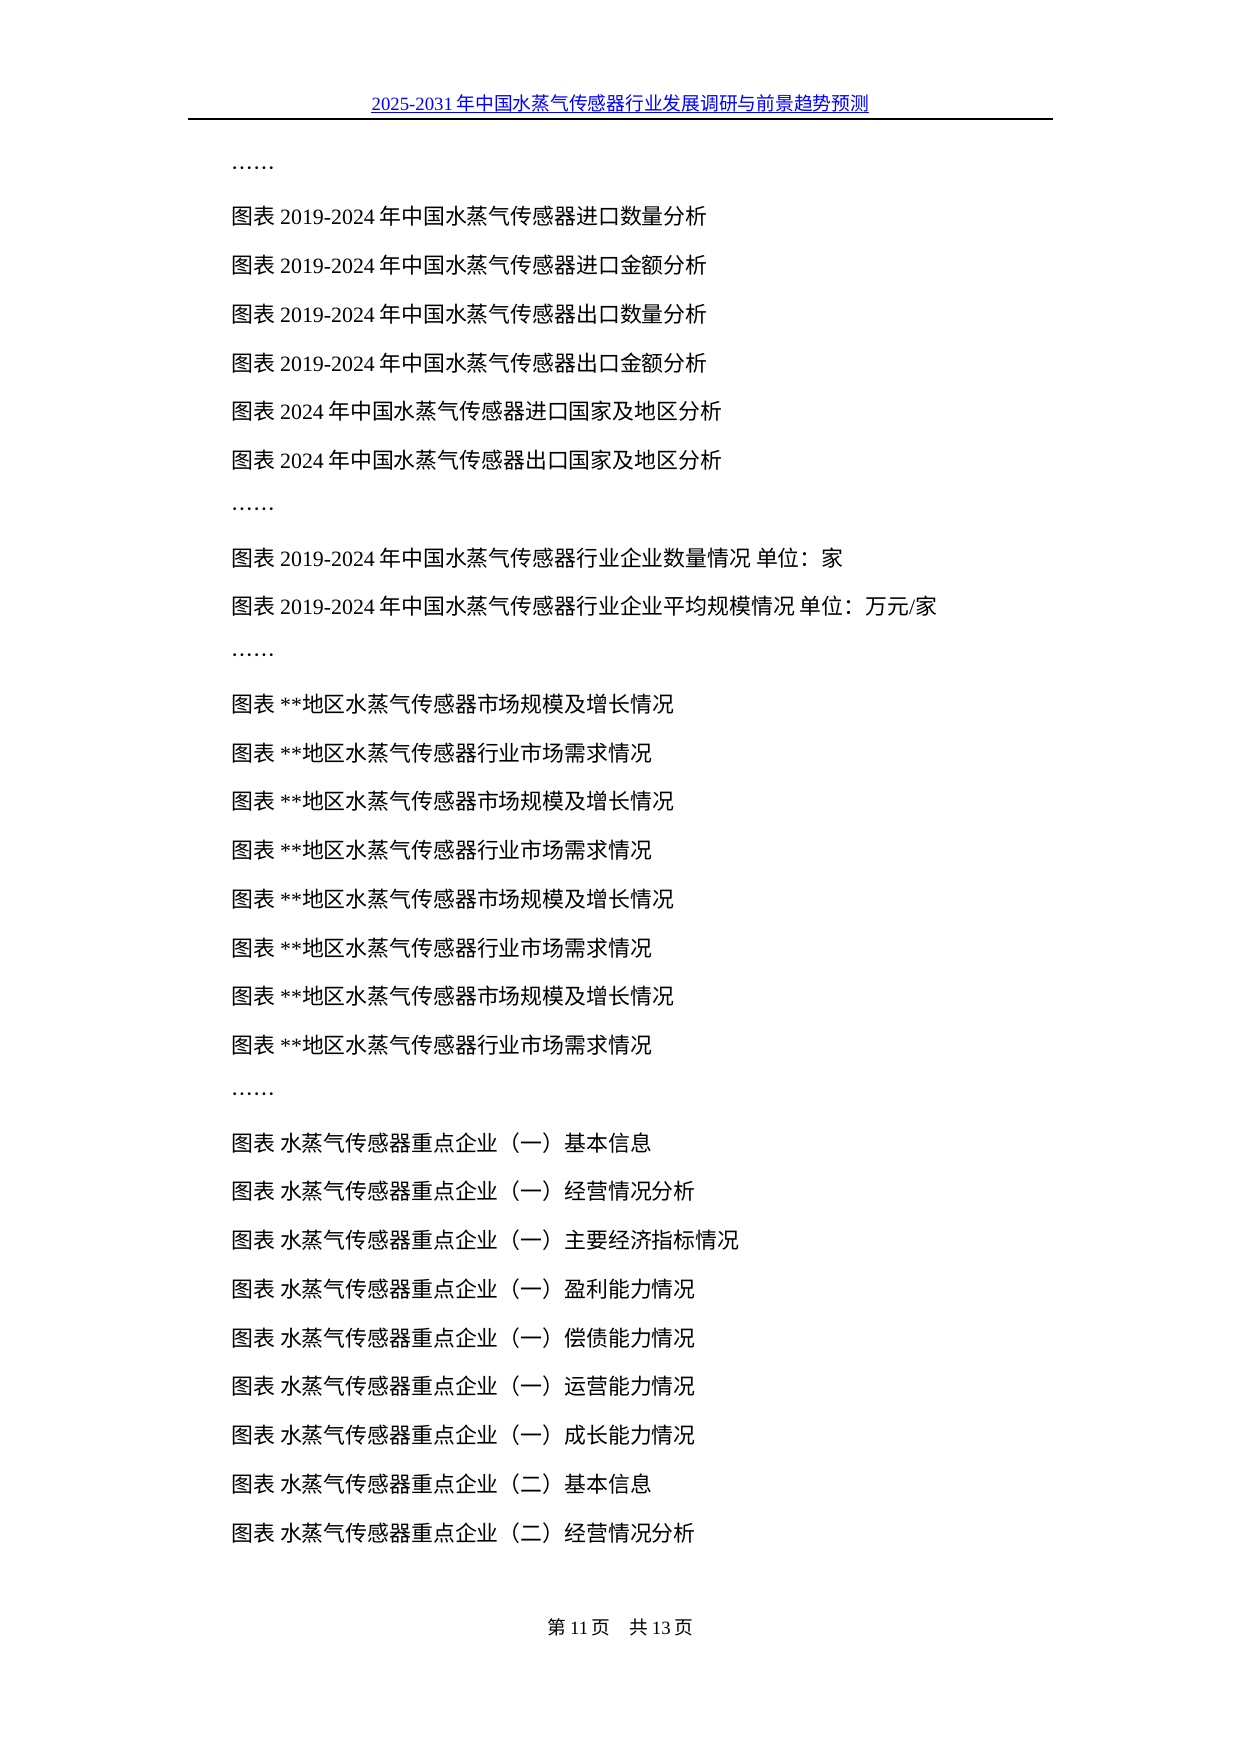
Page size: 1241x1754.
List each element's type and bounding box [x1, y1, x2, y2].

text [187, 150, 1053, 1548]
